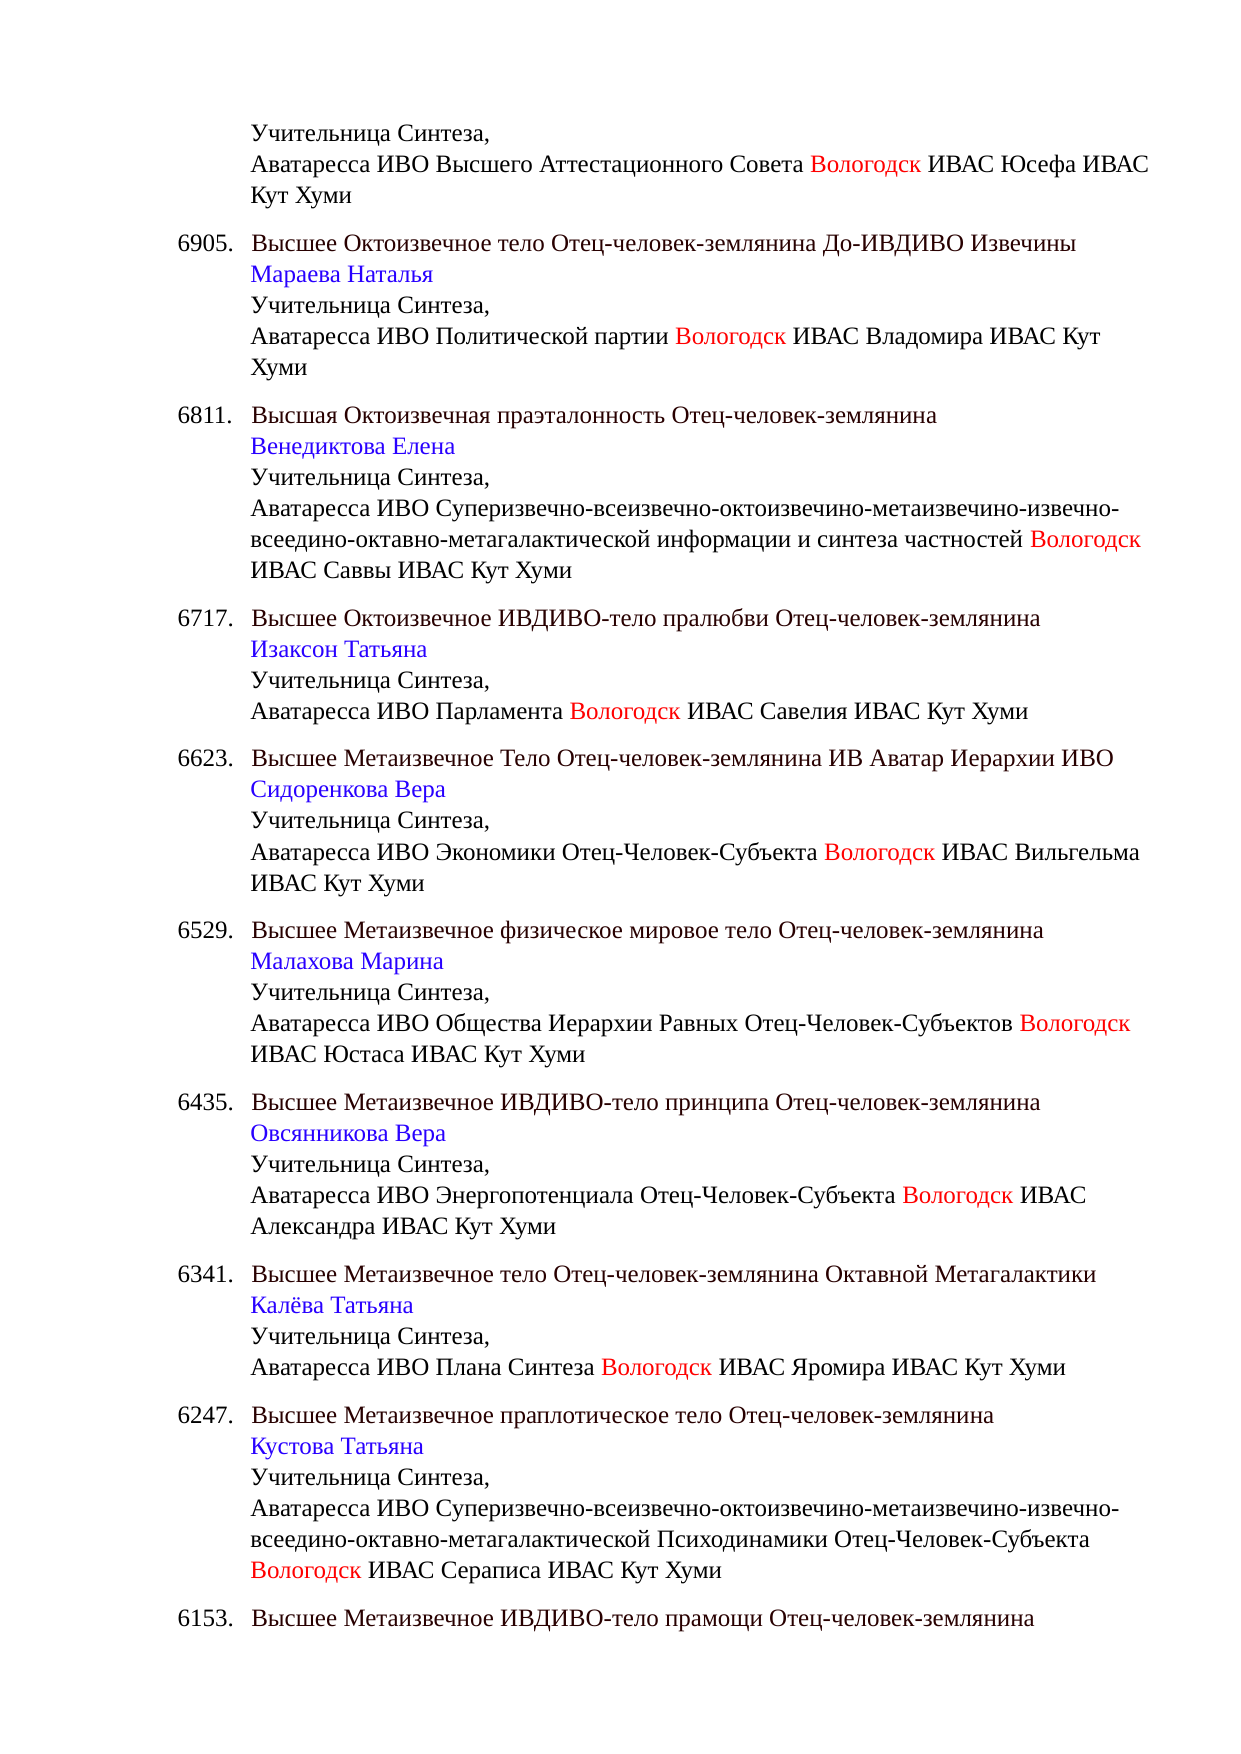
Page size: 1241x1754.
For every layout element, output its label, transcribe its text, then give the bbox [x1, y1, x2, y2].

text 6435. Высшее Метаизвечное ИВДИВО-тело принципа Отец-человек-землянина [177, 1087, 1152, 1116]
text Овсянникова Вера [250, 1118, 1152, 1147]
text 6717. Высшее Октоизвечное ИВДИВО-тело пралюбви Отец-человек-землянина [177, 603, 1152, 631]
text Аватаресса ИВО Суперизвечно-всеизвечно-октоизвечино-метаизвечино-извечно-всеедино-октавно-метагалактической Психодинамики Отец-Человек-Субъекта Вологодск ИВАС Сераписа ИВАС Кут Хуми [250, 1493, 1152, 1584]
text Учительница Синтеза, [250, 118, 1152, 147]
text Венедиктова Елена [250, 431, 1152, 459]
text Аватаресса ИВО Плана Синтеза Вологодск ИВАС Яромира ИВАС Кут Хуми [250, 1352, 1152, 1381]
text 6153. Высшее Метаизвечное ИВДИВО-тело прамощи Отец-человек-землянина [177, 1603, 1152, 1632]
text Аватаресса ИВО Высшего Аттестационного Совета Вологодск ИВАС Юсефа ИВАС Кут Хуми [250, 149, 1152, 209]
text 6811. Высшая Октоизвечная праэталонность Отец-человек-землянина [177, 400, 1152, 428]
text Учительница Синтеза, [250, 462, 1152, 491]
text Учительница Синтеза, [250, 977, 1152, 1006]
text Учительница Синтеза, [250, 665, 1152, 693]
text Учительница Синтеза, [250, 290, 1152, 319]
text Мараева Наталья [250, 259, 1152, 288]
text Сидоренкова Вера [250, 774, 1152, 803]
text Аватаресса ИВО Политической партии Вологодск ИВАС Владомира ИВАС Кут Хуми [250, 321, 1152, 381]
text Аватаресса ИВО Общества Иерархии Равных Отец-Человек-Субъектов Вологодск ИВАС Юстаса ИВАС Кут Хуми [250, 1008, 1152, 1068]
text Аватаресса ИВО Экономики Отец-Человек-Субъекта Вологодск ИВАС Вильгельма ИВАС Кут Хуми [250, 837, 1152, 896]
text Аватаресса ИВО Суперизвечно-всеизвечно-октоизвечино-метаизвечино-извечно-всеедино-октавно-метагалактической информации и синтеза частностей Вологодск ИВАС Саввы ИВАС Кут Хуми [250, 493, 1152, 584]
text Малахова Марина [250, 946, 1152, 975]
text Учительница Синтеза, [250, 1149, 1152, 1178]
text Учительница Синтеза, [250, 1321, 1152, 1350]
text 6623. Высшее Метаизвечное Тело Отец-человек-землянина ИВ Аватар Иерархии ИВО [177, 743, 1152, 772]
text Учительница Синтеза, [250, 1462, 1152, 1491]
text Калёва Татьяна [250, 1290, 1152, 1319]
text 6905. Высшее Октоизвечное тело Отец-человек-землянина До-ИВДИВО Извечины [177, 228, 1152, 257]
text Изаксон Татьяна [250, 634, 1152, 662]
text Учительница Синтеза, [250, 806, 1152, 834]
text Аватаресса ИВО Парламента Вологодск ИВАС Савелия ИВАС Кут Хуми [250, 696, 1152, 724]
text 6529. Высшее Метаизвечное физическое мировое тело Отец-человек-землянина [177, 915, 1152, 944]
text 6341. Высшее Метаизвечное тело Отец-человек-землянина Октавной Метагалактики [177, 1259, 1152, 1288]
text Аватаресса ИВО Энергопотенциала Отец-Человек-Субъекта Вологодск ИВАС Александра ИВАС Кут Хуми [250, 1180, 1152, 1240]
text Кустова Татьяна [250, 1431, 1152, 1460]
text 6247. Высшее Метаизвечное праплотическое тело Отец-человек-землянина [177, 1400, 1152, 1429]
